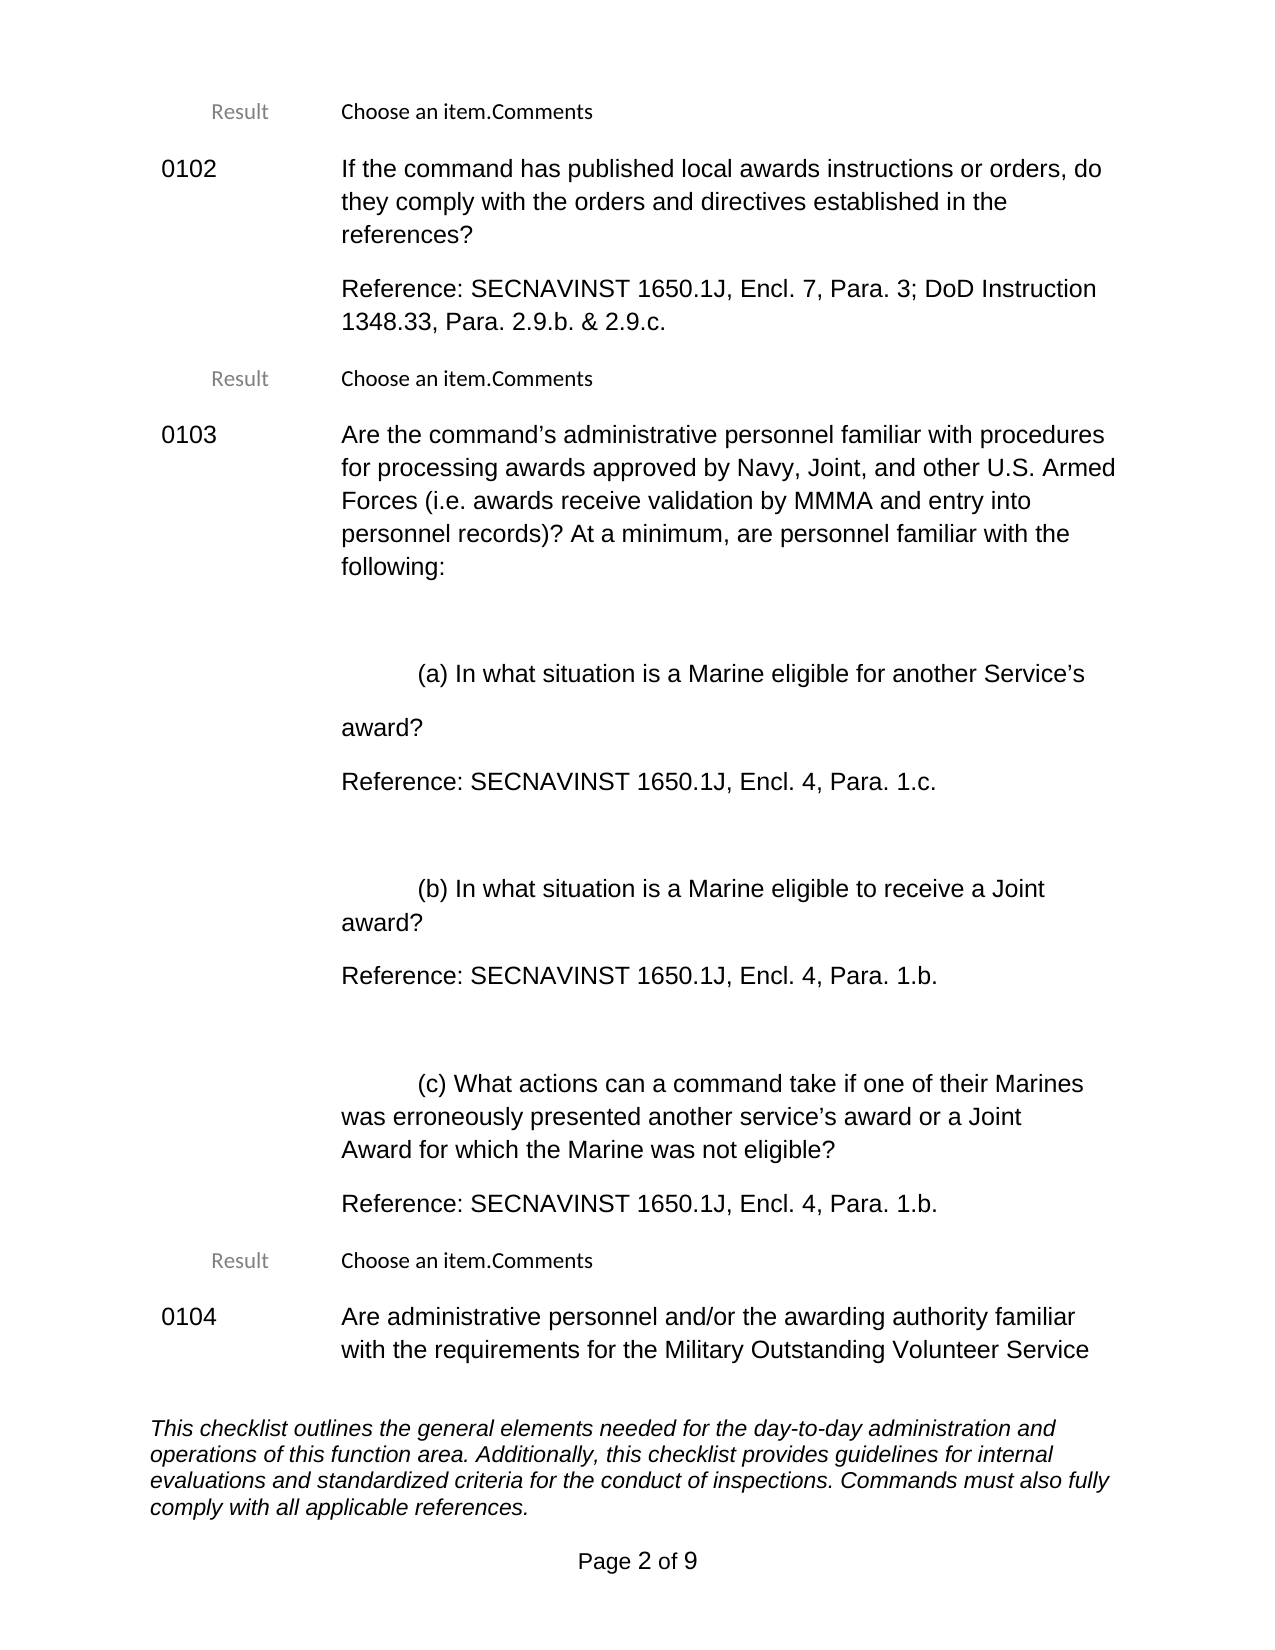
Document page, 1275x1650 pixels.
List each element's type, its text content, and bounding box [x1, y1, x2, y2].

table_cell 0102 [150, 154, 330, 360]
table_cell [330, 1303, 1134, 1388]
table_cell 0103 [150, 420, 330, 1242]
table_cell 0104 [150, 1303, 330, 1388]
table_cell Are the command’s administrative personnel familiar with procedures for processing awards approved by Navy, Joint, and other U.S. Armed Forces (i.e. awards receive validation by MMMA and entry into personnel records)? At a minimum, are personnel familiar with the following: (a) In what situation is a Marine eligible for another Service’s award? Reference: SECNAVINST 1650.1J, Encl. 4, Para. 1.c. (b) In what situation is a Marine eligible to receive a Joint award? Reference: SECNAVINST 1650.1J, Encl. 4, Para. 1.b. (c) What actions can a command take if one of their Marines was erroneously presented another service’s award or a Joint Award for which the Marine was not eligible? Reference: SECNAVINST 1650.1J, Encl. 4, Para. 1.b. [330, 420, 1134, 1242]
table_cell If the command has published local awards instructions or orders, do they comply with the orders and directives established in the references? Reference: SECNAVINST 1650.1J, Encl. 7, Para. 3; DoD Instruction 1348.33, Para. 2.9.b. & 2.9.c. [330, 154, 1134, 360]
